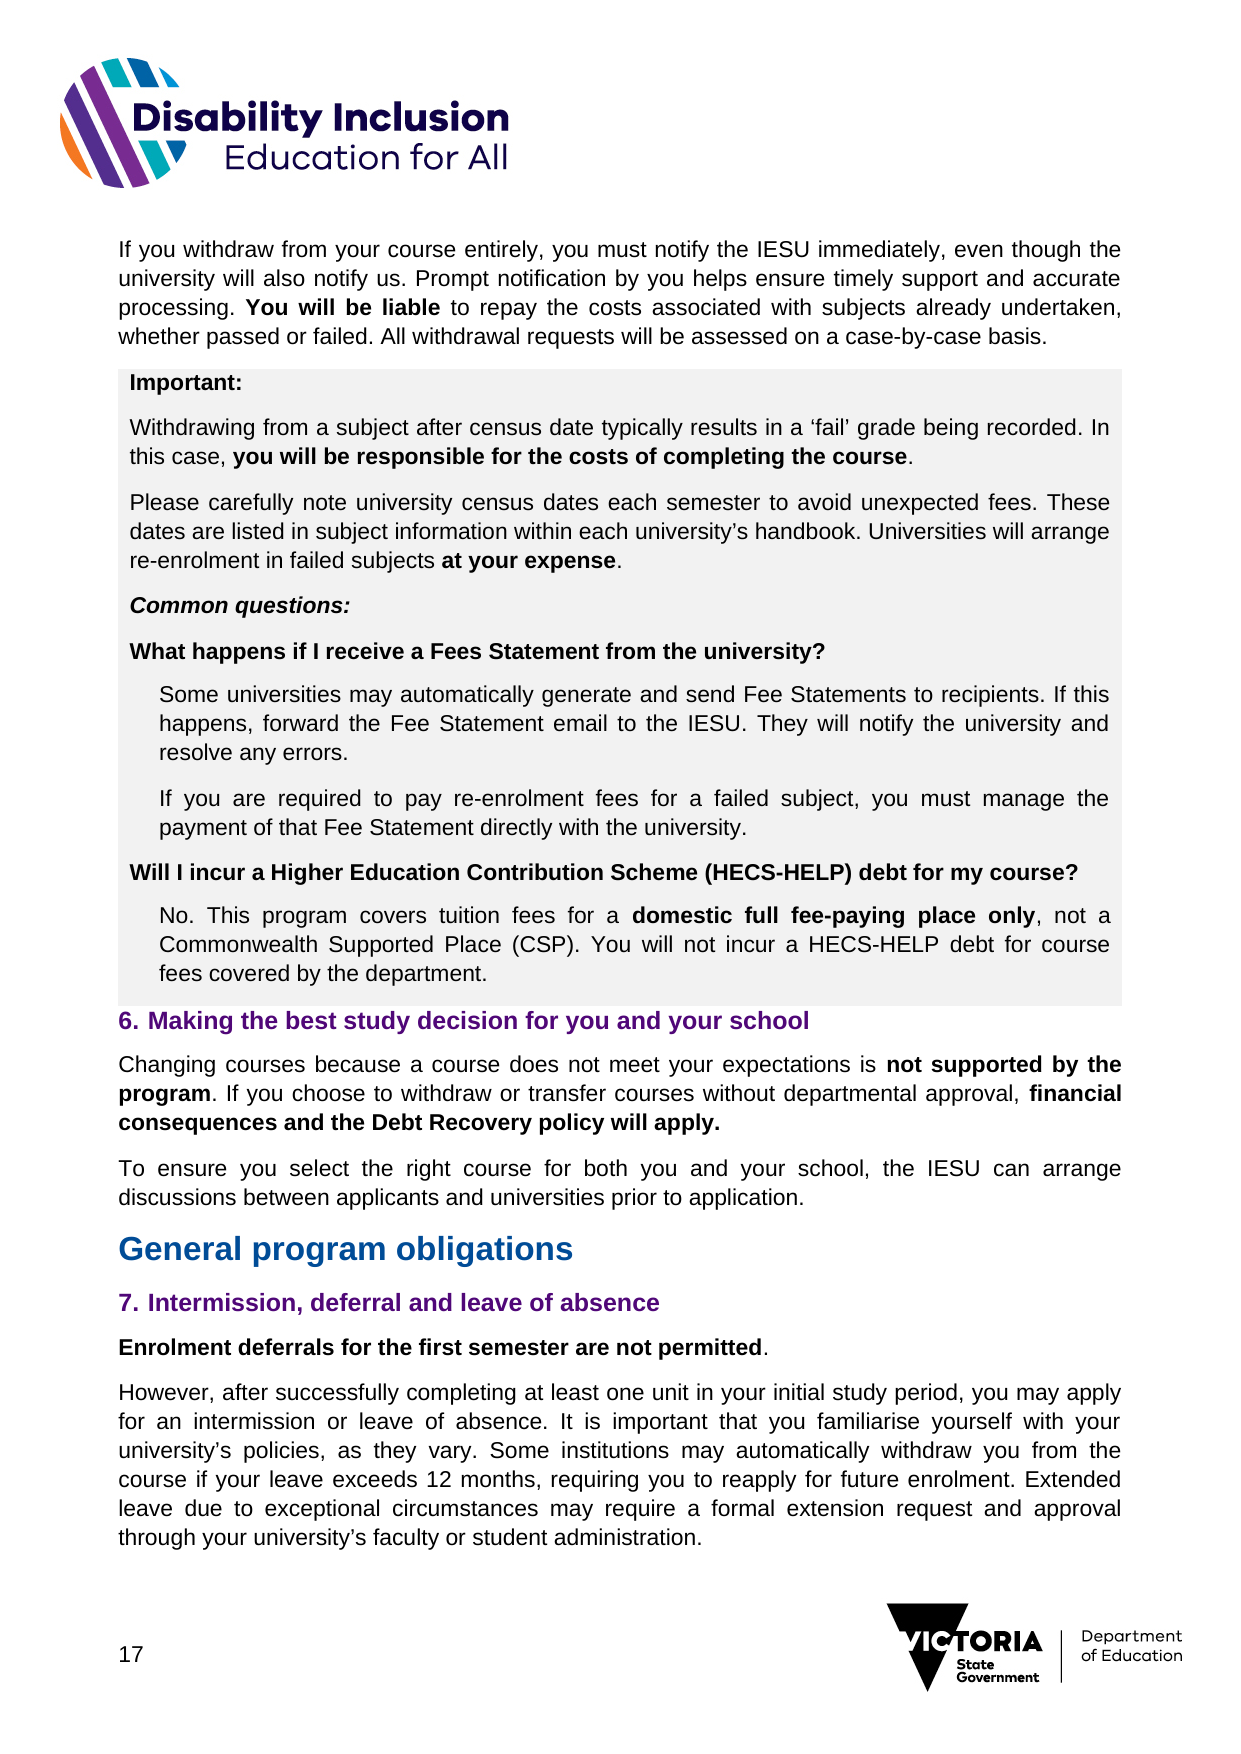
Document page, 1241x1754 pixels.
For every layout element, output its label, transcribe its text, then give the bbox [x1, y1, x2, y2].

subtitle Making the best study decision for you and your school [118, 1006, 1122, 1034]
text However, after successfully completing at least one unit in your initial study period, you may apply for an intermission or leave of absence. It is important that you familiarise yourself with your university’s policies, as they vary. Some institutions may automatically withdraw you from the course if your leave exceeds 12 months, requiring you to reapply for future enrolment. Extended leave due to exceptional circumstances may require a formal extension request and approval through your university’s faculty or student administration. [118, 1379, 1122, 1550]
text Enrolment deferrals for the first semester are not permitted. [118, 1334, 1122, 1360]
text Changing courses because a course does not meet your expectations is not supported by the program. If you choose to withdraw or transfer courses without departmental approval, financial consequences and the Debt Recovery policy will apply. [118, 1051, 1122, 1136]
subtitle Intermission, deferral and leave of absence [118, 1288, 1122, 1317]
text General program obligations [118, 1229, 1122, 1268]
text If you withdraw from your course entirely, you must notify the IESU immediately, even though the university will also notify us. Prompt notification by you helps ensure timely support and accurate processing. You will be liable to repay the costs associated with subjects already undertaken, whether passed or failed. All withdrawal requests will be assessed on a case-by-case basis. [118, 236, 1122, 349]
picture [1, 0, 1241, 1750]
table_header Important: Withdrawing from a subject after census date typically results in a ‘fail’ grade being recorded. In this case, you will be responsible for the costs of completing the course. Please carefully note university census dates each semester to avoid unexpected fees. These dates are listed in subject information within each university’s handbook. Universities will arrange re-enrolment in failed subjects at your expense. Common questions: What happens if I receive a Fees Statement from the university? Some universities may automatically generate and send Fee Statements to recipients. If this happens, forward the Fee Statement email to the IESU. They will notify the university and resolve any errors. If you are required to pay re-enrolment fees for a failed subject, you must manage the payment of that Fee Statement directly with the university. Will I incur a Higher Education Contribution Scheme (HECS-HELP) debt for my course? No. This program covers tuition fees for a domestic full fee-paying place only, not a Commonwealth Supported Place (CSP). You will not incur a HECS-HELP debt for course fees covered by the department. [118, 369, 1122, 1006]
text To ensure you select the right course for both you and your school, the IESU can arrange discussions between applicants and universities prior to application. [118, 1155, 1122, 1210]
